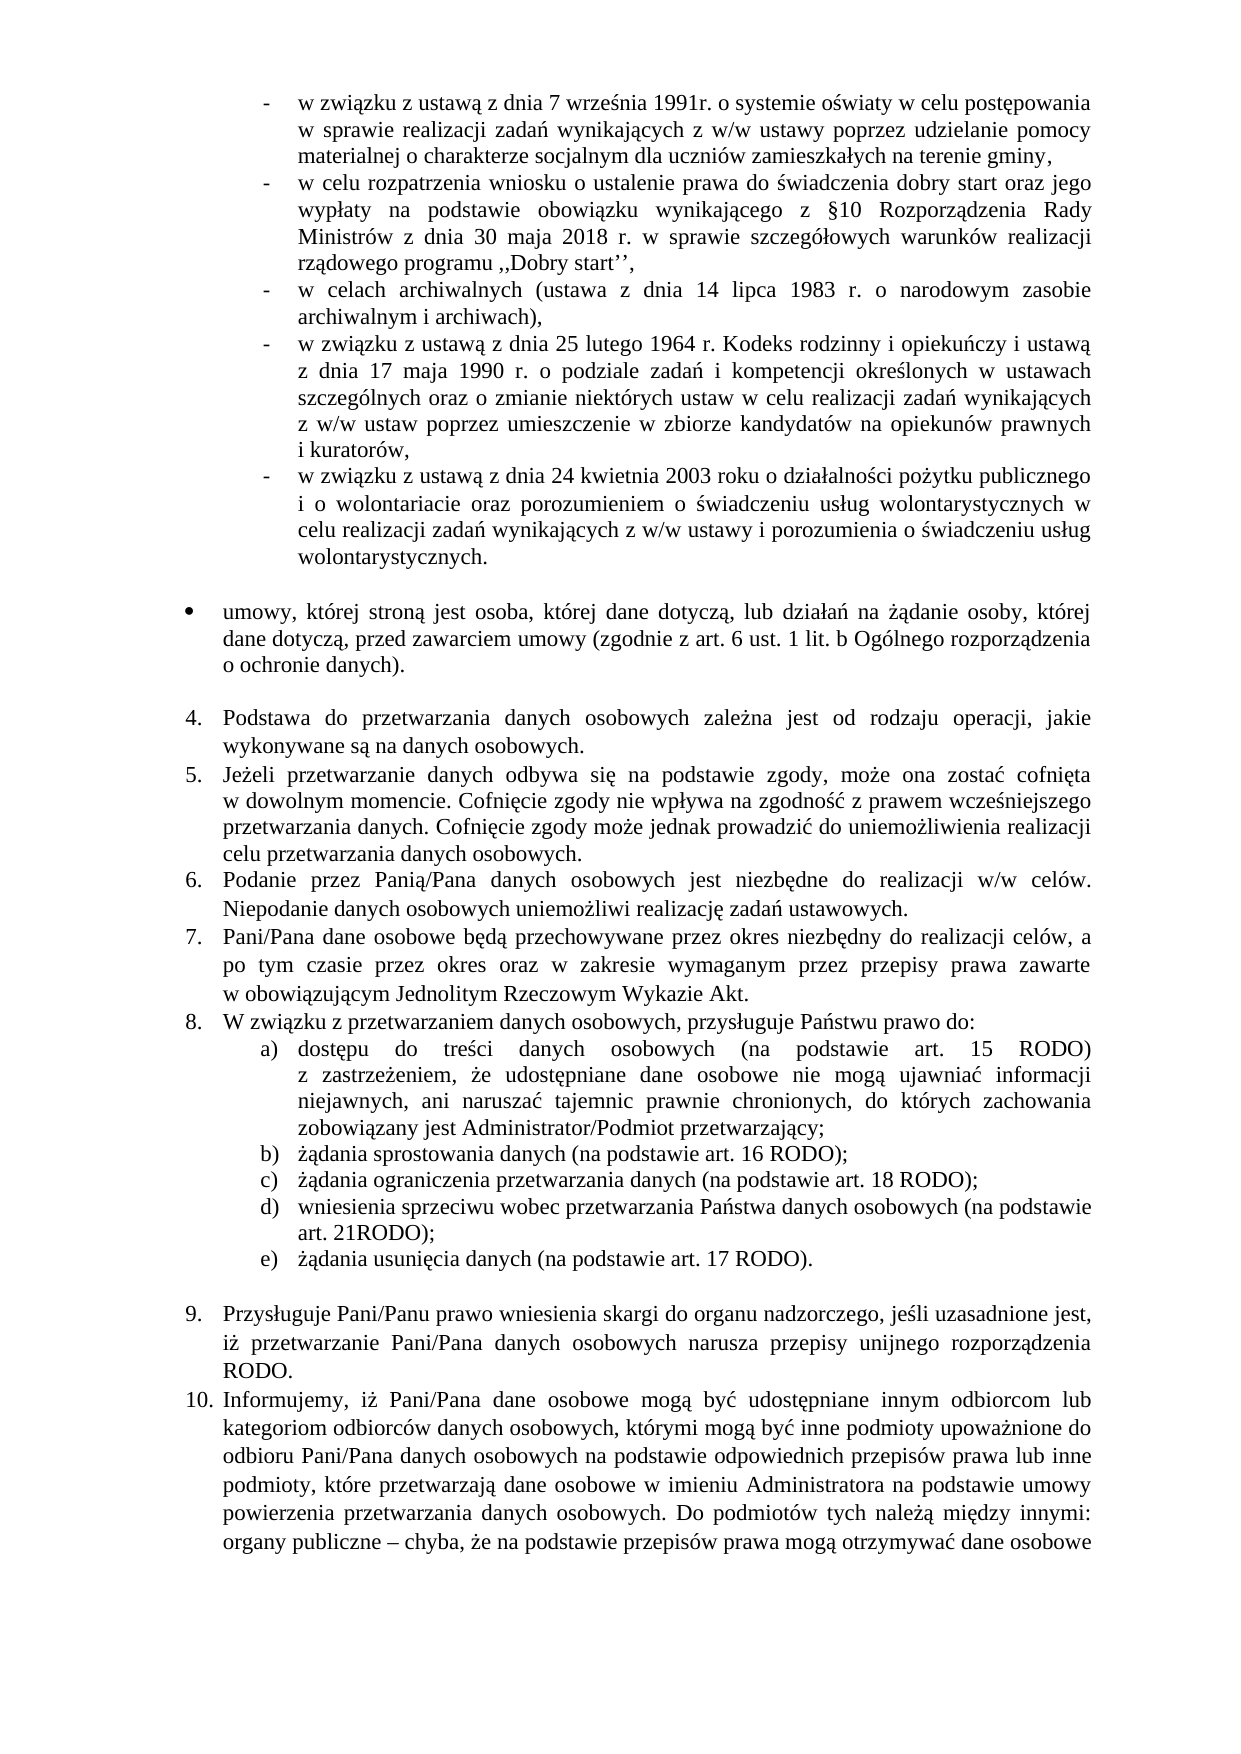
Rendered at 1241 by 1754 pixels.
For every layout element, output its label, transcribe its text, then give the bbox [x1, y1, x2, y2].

list Podanie przez Panią/Pana danych osobowych jest niezbędne do realizacji w/w celów. Niepodanie danych osobowych uniemożliwi realizację zadań ustawowych. [185, 866, 1093, 921]
list Podstawa do przetwarzania danych osobowych zależna jest od rodzaju operacji, jakie wykonywane są na danych osobowych. [185, 704, 1093, 759]
list Pani/Pana dane osobowe będą przechowywane przez okres niezbędny do realizacji celów, a po tym czasie przez okres oraz w zakresie wymaganym przez przepisy prawa zawarte w obowiązującym Jednolitym Rzeczowym Wykazie Akt. [185, 923, 1093, 1006]
list żądania ograniczenia przetwarzania danych (na podstawie art. 18 RODO); [260, 1166, 1093, 1193]
list w związku z ustawą z dnia 24 kwietnia 2003 roku o działalności pożytku publicznego i o wolontariacie oraz porozumieniem o świadczeniu usług wolontarystycznych w celu realizacji zadań wynikających z w/w ustawy i porozumienia o świadczeniu usług wolontarystycznych. [260, 463, 1093, 569]
list w celach archiwalnych (ustawa z dnia 14 lipca 1983 r. o narodowym zasobie archiwalnym i archiwach), [260, 276, 1093, 329]
list Jeżeli przetwarzanie danych odbywa się na podstawie zgody, może ona zostać cofnięta w dowolnym momencie. Cofnięcie zgody nie wpływa na zgodność z prawem wcześniejszego przetwarzania danych. Cofnięcie zgody może jednak prowadzić do uniemożliwienia realizacji celu przetwarzania danych osobowych. [185, 761, 1093, 866]
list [185, 1386, 1093, 1554]
list wniesienia sprzeciwu wobec przetwarzania Państwa danych osobowych (na podstawie art. 21RODO); [260, 1193, 1093, 1246]
list żądania usunięcia danych (na podstawie art. 17 RODO). [260, 1246, 1093, 1272]
list w celu rozpatrzenia wniosku o ustalenie prawa do świadczenia dobry start oraz jego wypłaty na podstawie obowiązku wynikającego z §10 Rozporządzenia Rady Ministrów z dnia 30 maja 2018 r. w sprawie szczegółowych warunków realizacji rządowego programu ,,Dobry start’’, [260, 169, 1093, 276]
list dostępu do treści danych osobowych (na podstawie art. 15 RODO) z zastrzeżeniem, że udostępniane dane osobowe nie mogą ujawniać informacji niejawnych, ani naruszać tajemnic prawnie chronionych, do których zachowania zobowiązany jest Administrator/Podmiot przetwarzający; [260, 1035, 1093, 1140]
list Przysługuje Pani/Panu prawo wniesienia skargi do organu nadzorczego, jeśli uzasadnione jest, iż przetwarzanie Pani/Pana danych osobowych narusza przepisy unijnego rozporządzenia RODO. [185, 1300, 1093, 1383]
list umowy, której stroną jest osoba, której dane dotyczą, lub działań na żądanie osoby, której dane dotyczą, przed zawarciem umowy (zgodnie z art. 6 ust. 1 lit. b Ogólnego rozporządzenia o ochronie danych). [185, 598, 1093, 677]
list w związku z ustawą z dnia 7 września 1991r. o systemie oświaty w celu postępowania w sprawie realizacji zadań wynikających z w/w ustawy poprzez udzielanie pomocy materialnej o charakterze socjalnym dla uczniów zamieszkałych na terenie gminy, [260, 89, 1093, 169]
list żądania sprostowania danych (na podstawie art. 16 RODO); [260, 1140, 1093, 1166]
list W związku z przetwarzaniem danych osobowych, przysługuje Państwu prawo do: [185, 1008, 1093, 1035]
list w związku z ustawą z dnia 25 lutego 1964 r. Kodeks rodzinny i opiekuńczy i ustawą z dnia 17 maja 1990 r. o podziale zadań i kompetencji określonych w ustawach szczególnych oraz o zmianie niektórych ustaw w celu realizacji zadań wynikających z w/w ustaw poprzez umieszczenie w zbiorze kandydatów na opiekunów prawnych i kuratorów, [260, 329, 1093, 463]
